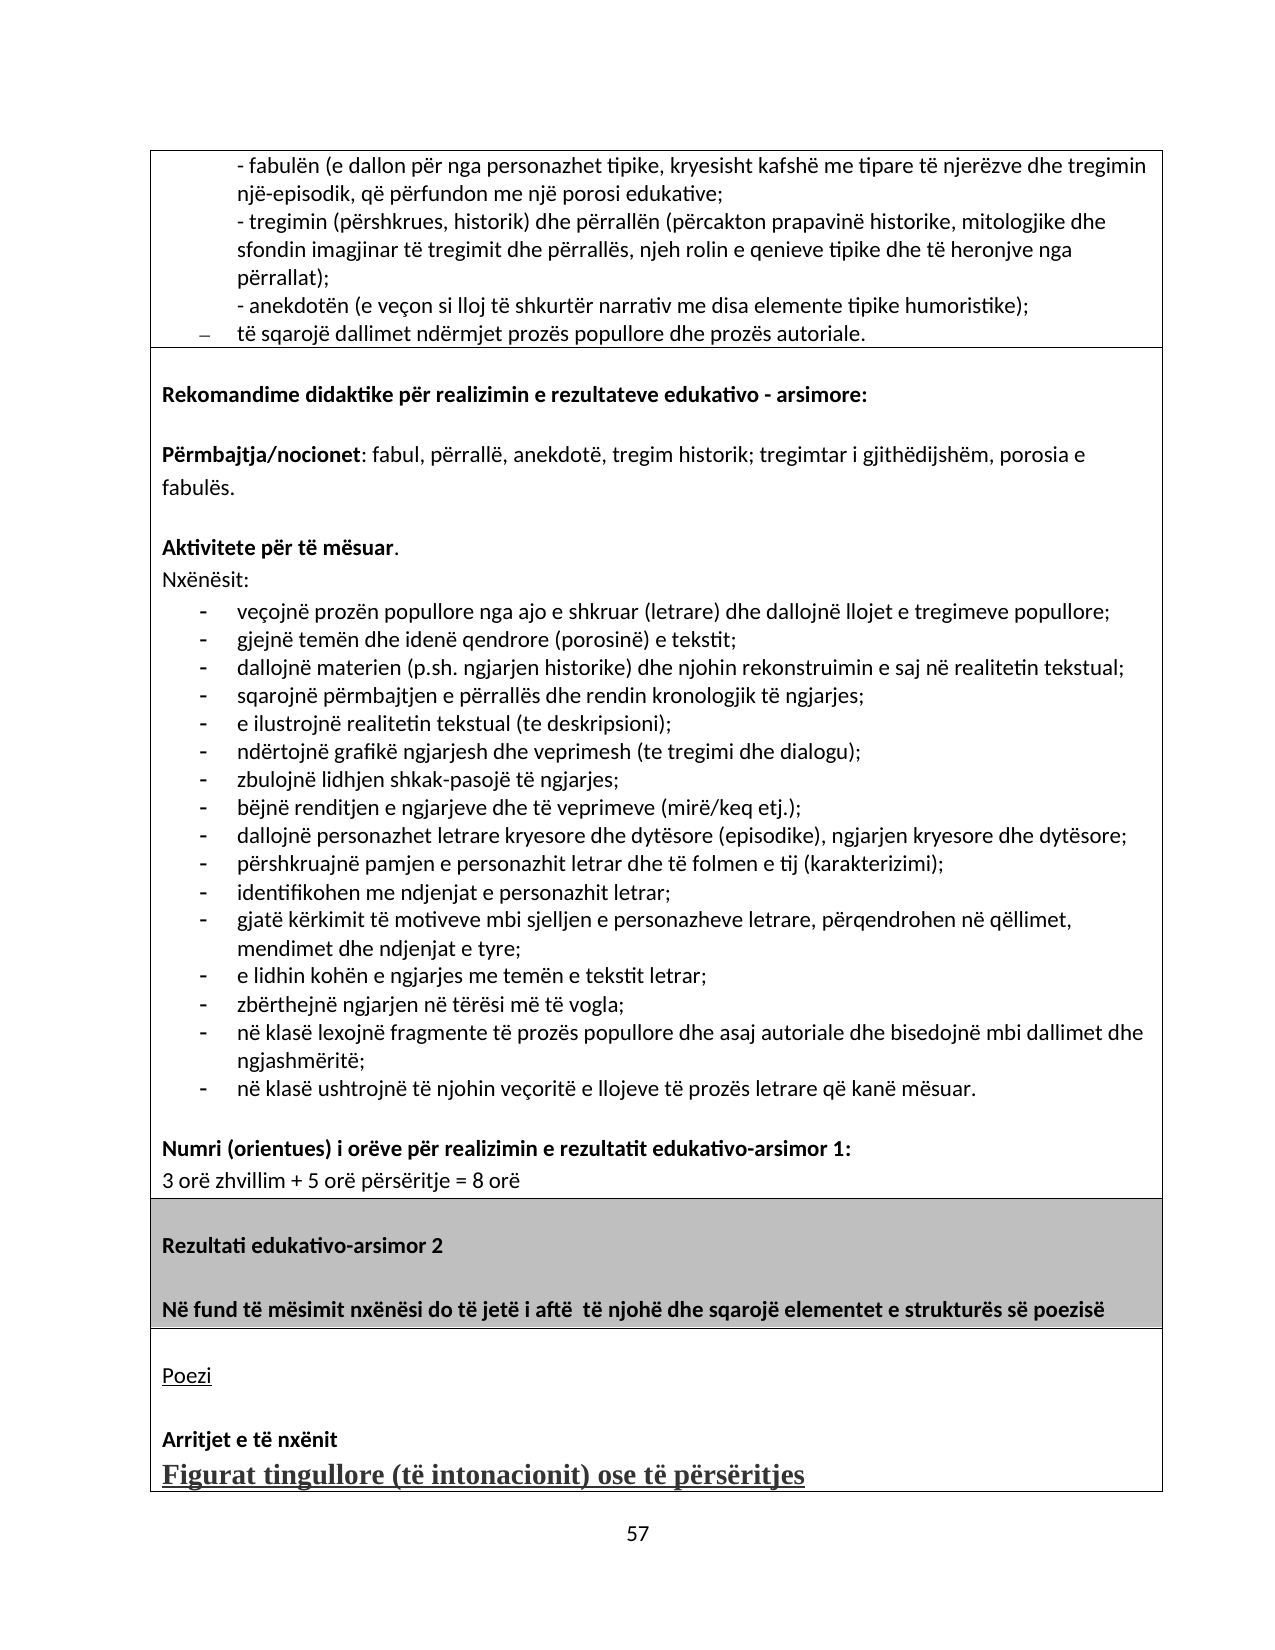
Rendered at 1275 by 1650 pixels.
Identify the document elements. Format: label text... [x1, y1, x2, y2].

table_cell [151, 1329, 1162, 1491]
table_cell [151, 151, 1162, 347]
table_cell Rekomandime didaktike për realizimin e rezultateve edukativo - arsimore: Përmbajtja/nocionet: fabul, përrallë, anekdotë, tregim historik; tregimtar i gjithëdijshëm, porosia e fabulës. Aktivitete për të mësuar. Nxënësit: veçojnë prozën popullore nga ajo e shkruar (letrare) dhe dallojnë llojet e tregimeve popullore; gjejnë temën dhe idenë qendrore (porosinë) e tekstit; dallojnë materien (p.sh. ngjarjen historike) dhe njohin rekonstruimin e saj në realitetin tekstual; sqarojnë përmbajtjen e përrallës dhe rendin kronologjik të ngjarjes; e ilustrojnë realitetin tekstual (te deskripsioni); ndërtojnë grafikë ngjarjesh dhe veprimesh (te tregimi dhe dialogu); zbulojnë lidhjen shkak-pasojë të ngjarjes; bëjnë renditjen e ngjarjeve dhe të veprimeve (mirë/keq etj.); dallojnë personazhet letrare kryesore dhe dytësore (episodike), ngjarjen kryesore dhe dytësore; përshkruajnë pamjen e personazhit letrar dhe të folmen e tij (karakterizimi); identifikohen me ndjenjat e personazhit letrar; gjatë kërkimit të motiveve mbi sjelljen e personazheve letrare, përqendrohen në qëllimet, mendimet dhe ndjenjat e tyre; e lidhin kohën e ngjarjes me temën e tekstit letrar; zbërthejnë ngjarjen në tërësi më të vogla; në klasë lexojnë fragmente të prozës popullore dhe asaj autoriale dhe bisedojnë mbi dallimet dhe ngjashmëritë; në klasë ushtrojnë të njohin veçoritë e llojeve të prozës letrare që kanë mësuar. Numri (orientues) i orëve për realizimin e rezultatit edukativo-arsimor 1: 3 orë zhvillim + 5 orë përsëritje = 8 orë [151, 348, 1162, 1198]
table_cell Rezultati edukativo-arsimor 2 Në fund të mësimit nxënësi do të jetë i aftë të njohë dhe sqarojë elementet e strukturës së poezisë [151, 1199, 1162, 1327]
